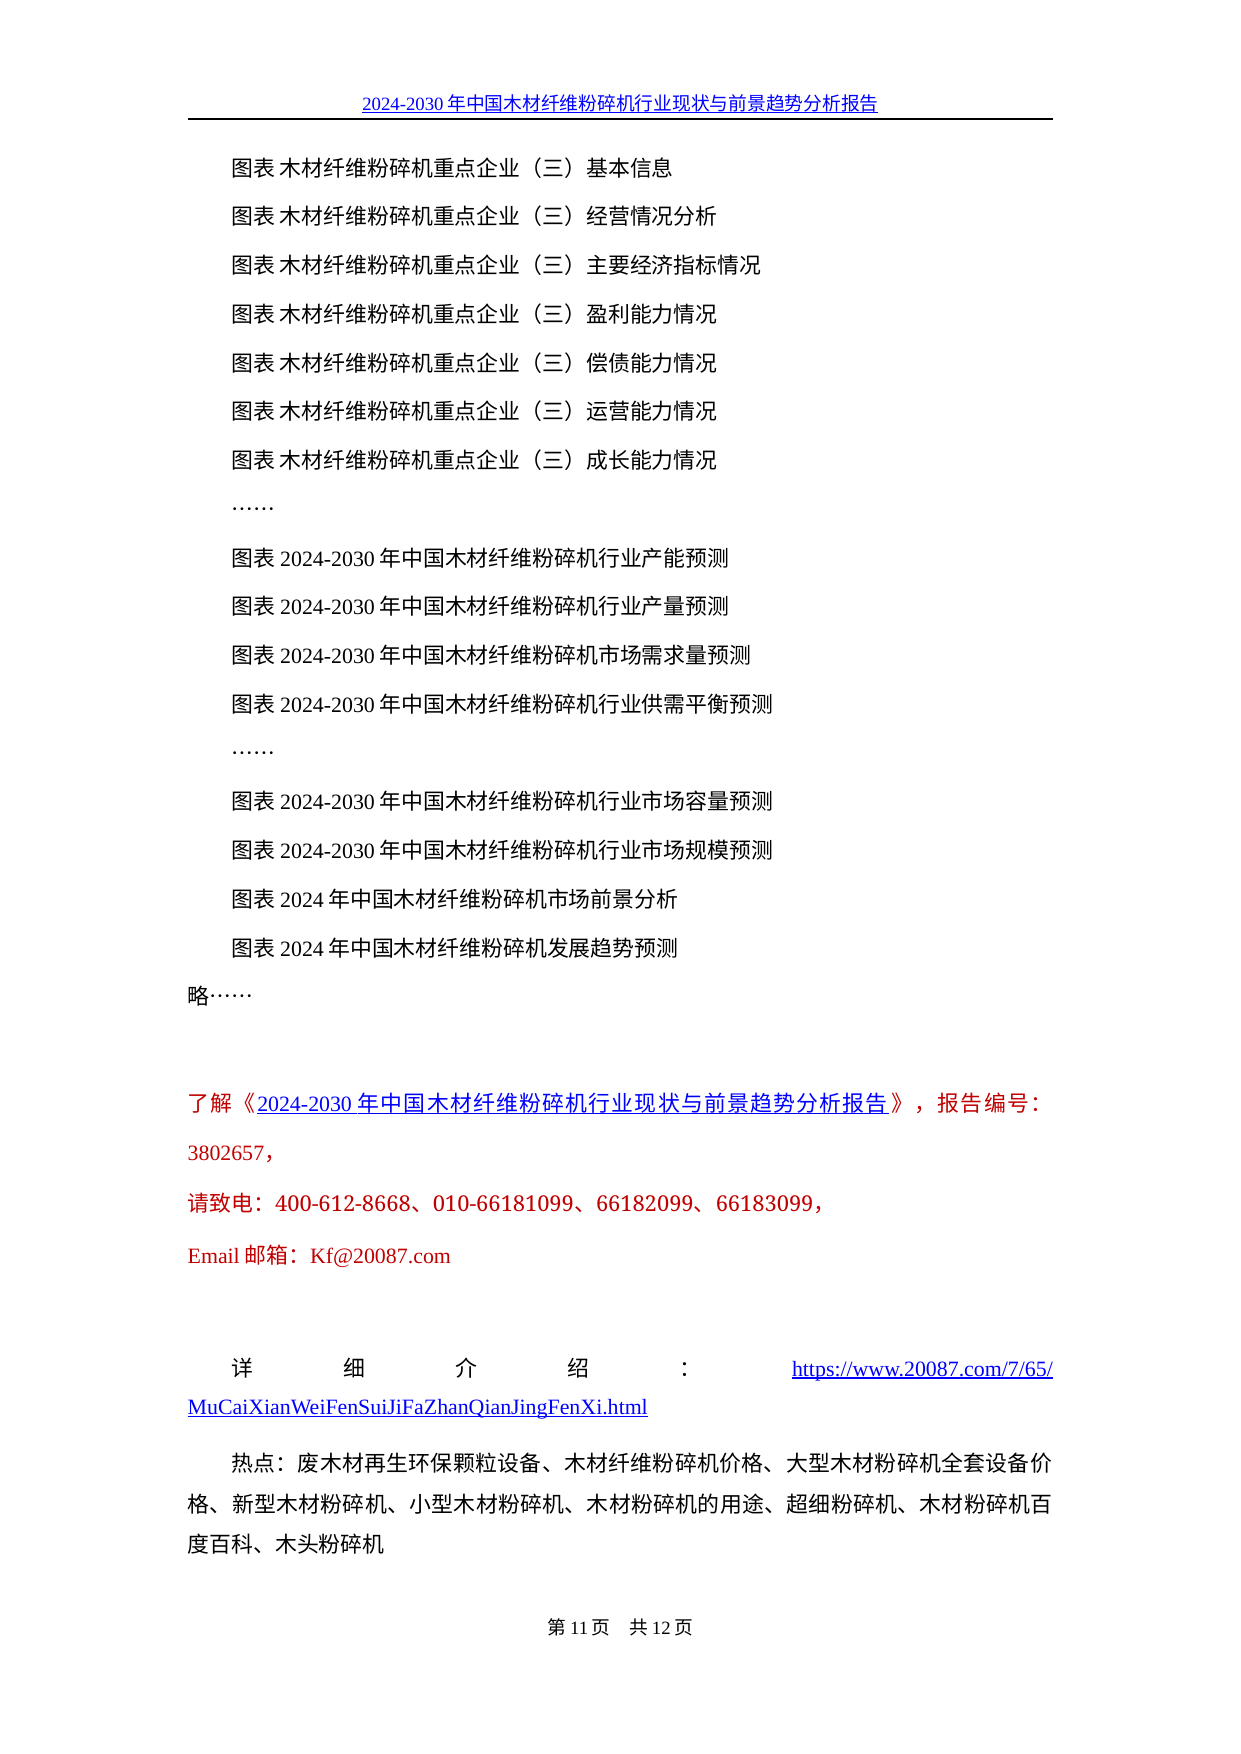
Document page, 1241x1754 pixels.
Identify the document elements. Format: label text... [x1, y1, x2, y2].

text 了解《2024-2030年中国木材纤维粉碎机行业现状与前景趋势分析报告》，报告编号：3802657， [187, 1085, 1053, 1167]
text Email邮箱：Kf@20087.com [187, 1237, 1053, 1270]
text 请致电：400-612-8668、010-66181099、66182099、66183099， [187, 1186, 1053, 1218]
text 热点：废木材再生环保颗粒设备、木材纤维粉碎机价格、大型木材粉碎机全套设备价格、新型木材粉碎机、小型木材粉碎机、木材粉碎机的用途、超细粉碎机、木材粉碎机百度百科、木头粉碎机 [187, 1446, 1053, 1559]
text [187, 150, 1053, 1011]
text 详细介绍：https://www.20087.com/7/65/MuCaiXianWeiFenSuiJiFaZhanQianJingFenXi.html [187, 1350, 1053, 1423]
